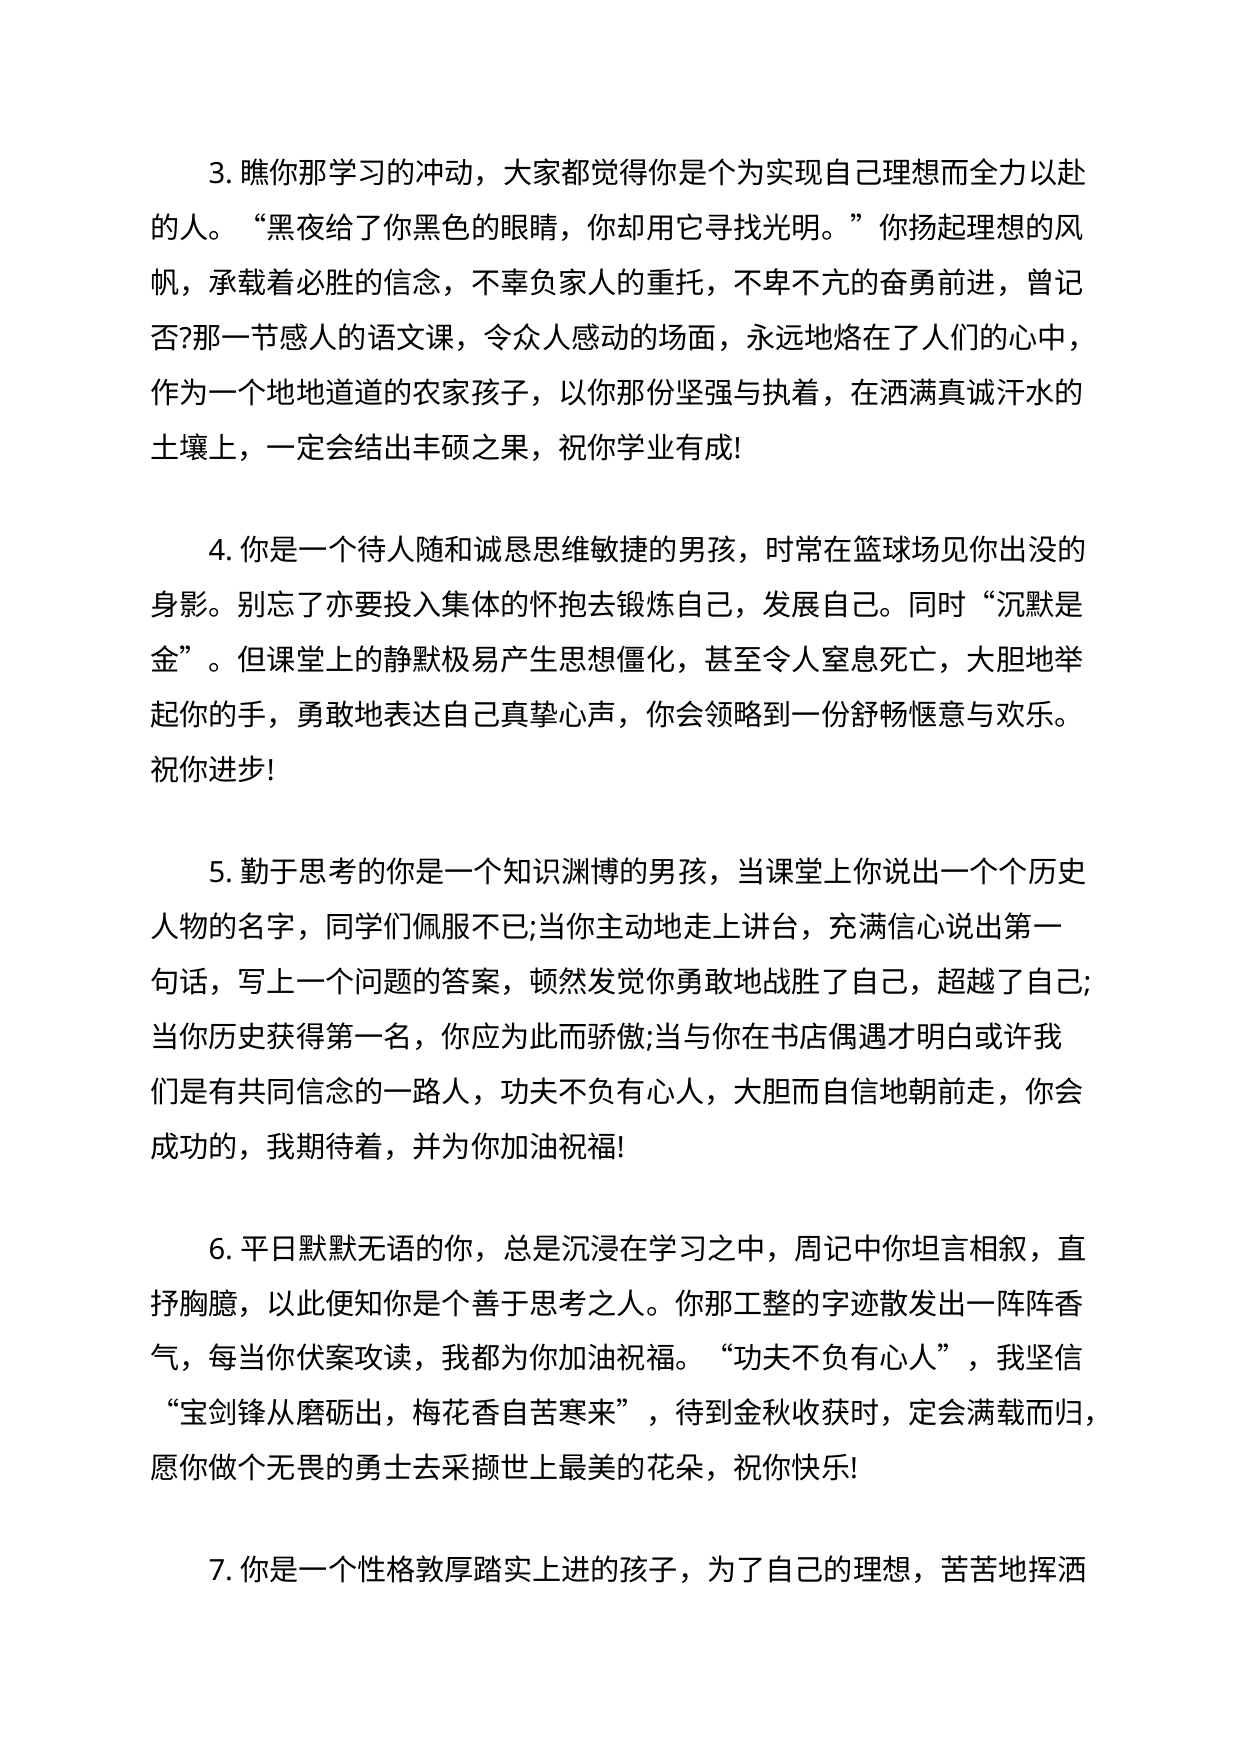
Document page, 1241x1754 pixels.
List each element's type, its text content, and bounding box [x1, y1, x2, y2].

text 3. 瞧你那学习的冲动，大家都觉得你是个为实现自己理想而全力以赴的人。“黑夜给了你黑色的眼睛，你却用它寻找光明。”你扬起理想的风帆，承载着必胜的信念，不辜负家人的重托，不卑不亢的奋勇前进，曾记否?那一节感人的语文课，令众人感动的场面，永远地烙在了人们的心中，作为一个地地道道的农家孩子，以你那份坚强与执着，在洒满真诚汗水的土壤上，一定会结出丰硕之果，祝你学业有成! [150, 150, 1090, 467]
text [150, 1547, 1090, 1589]
text 4. 你是一个待人随和诚恳思维敏捷的男孩，时常在篮球场见你出没的身影。别忘了亦要投入集体的怀抱去锻炼自己，发展自己。同时“沉默是金”。但课堂上的静默极易产生思想僵化，甚至令人窒息死亡，大胆地举起你的手，勇敢地表达自己真挚心声，你会领略到一份舒畅惬意与欢乐。祝你进步! [150, 527, 1090, 789]
text 5. 勤于思考的你是一个知识渊博的男孩，当课堂上你说出一个个历史人物的名字，同学们佩服不已;当你主动地走上讲台，充满信心说出第一句话，写上一个问题的答案，顿然发觉你勇敢地战胜了自己，超越了自己;当你历史获得第一名，你应为此而骄傲;当与你在书店偶遇才明白或许我们是有共同信念的一路人，功夫不负有心人，大胆而自信地朝前走，你会成功的，我期待着，并为你加油祝福! [150, 848, 1090, 1166]
text 6. 平日默默无语的你，总是沉浸在学习之中，周记中你坦言相叙，直抒胸臆，以此便知你是个善于思考之人。你那工整的字迹散发出一阵阵香气，每当你伏案攻读，我都为你加油祝福。“功夫不负有心人”，我坚信“宝剑锋从磨砺出，梅花香自苦寒来”，待到金秋收获时，定会满载而归，愿你做个无畏的勇士去采撷世上最美的花朵，祝你快乐! [150, 1225, 1090, 1487]
